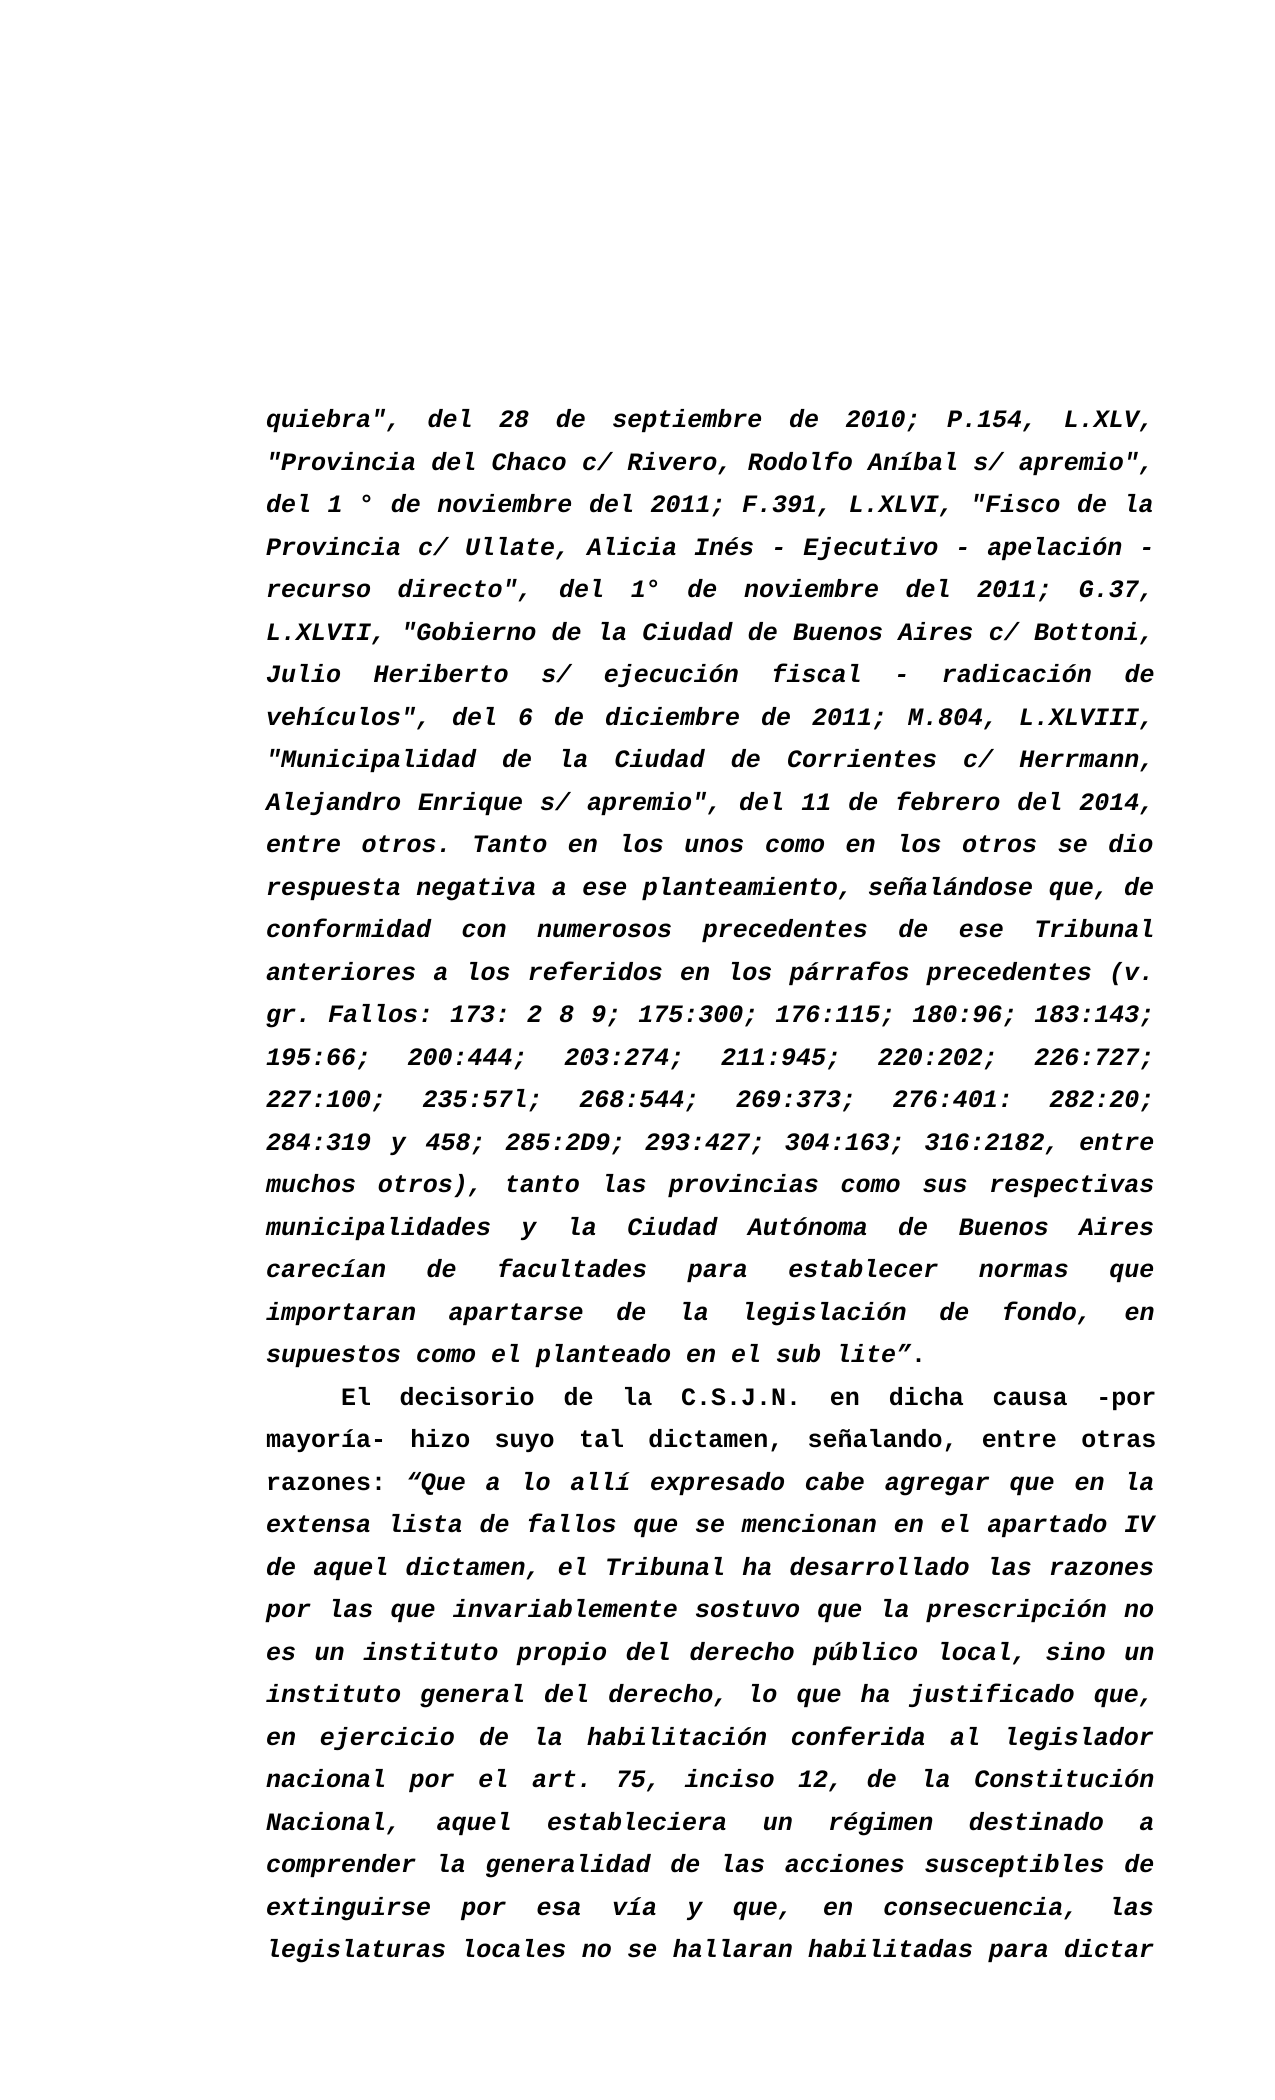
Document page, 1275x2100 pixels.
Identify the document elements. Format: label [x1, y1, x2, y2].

text [266, 407, 1157, 1370]
text [266, 1384, 1157, 1965]
